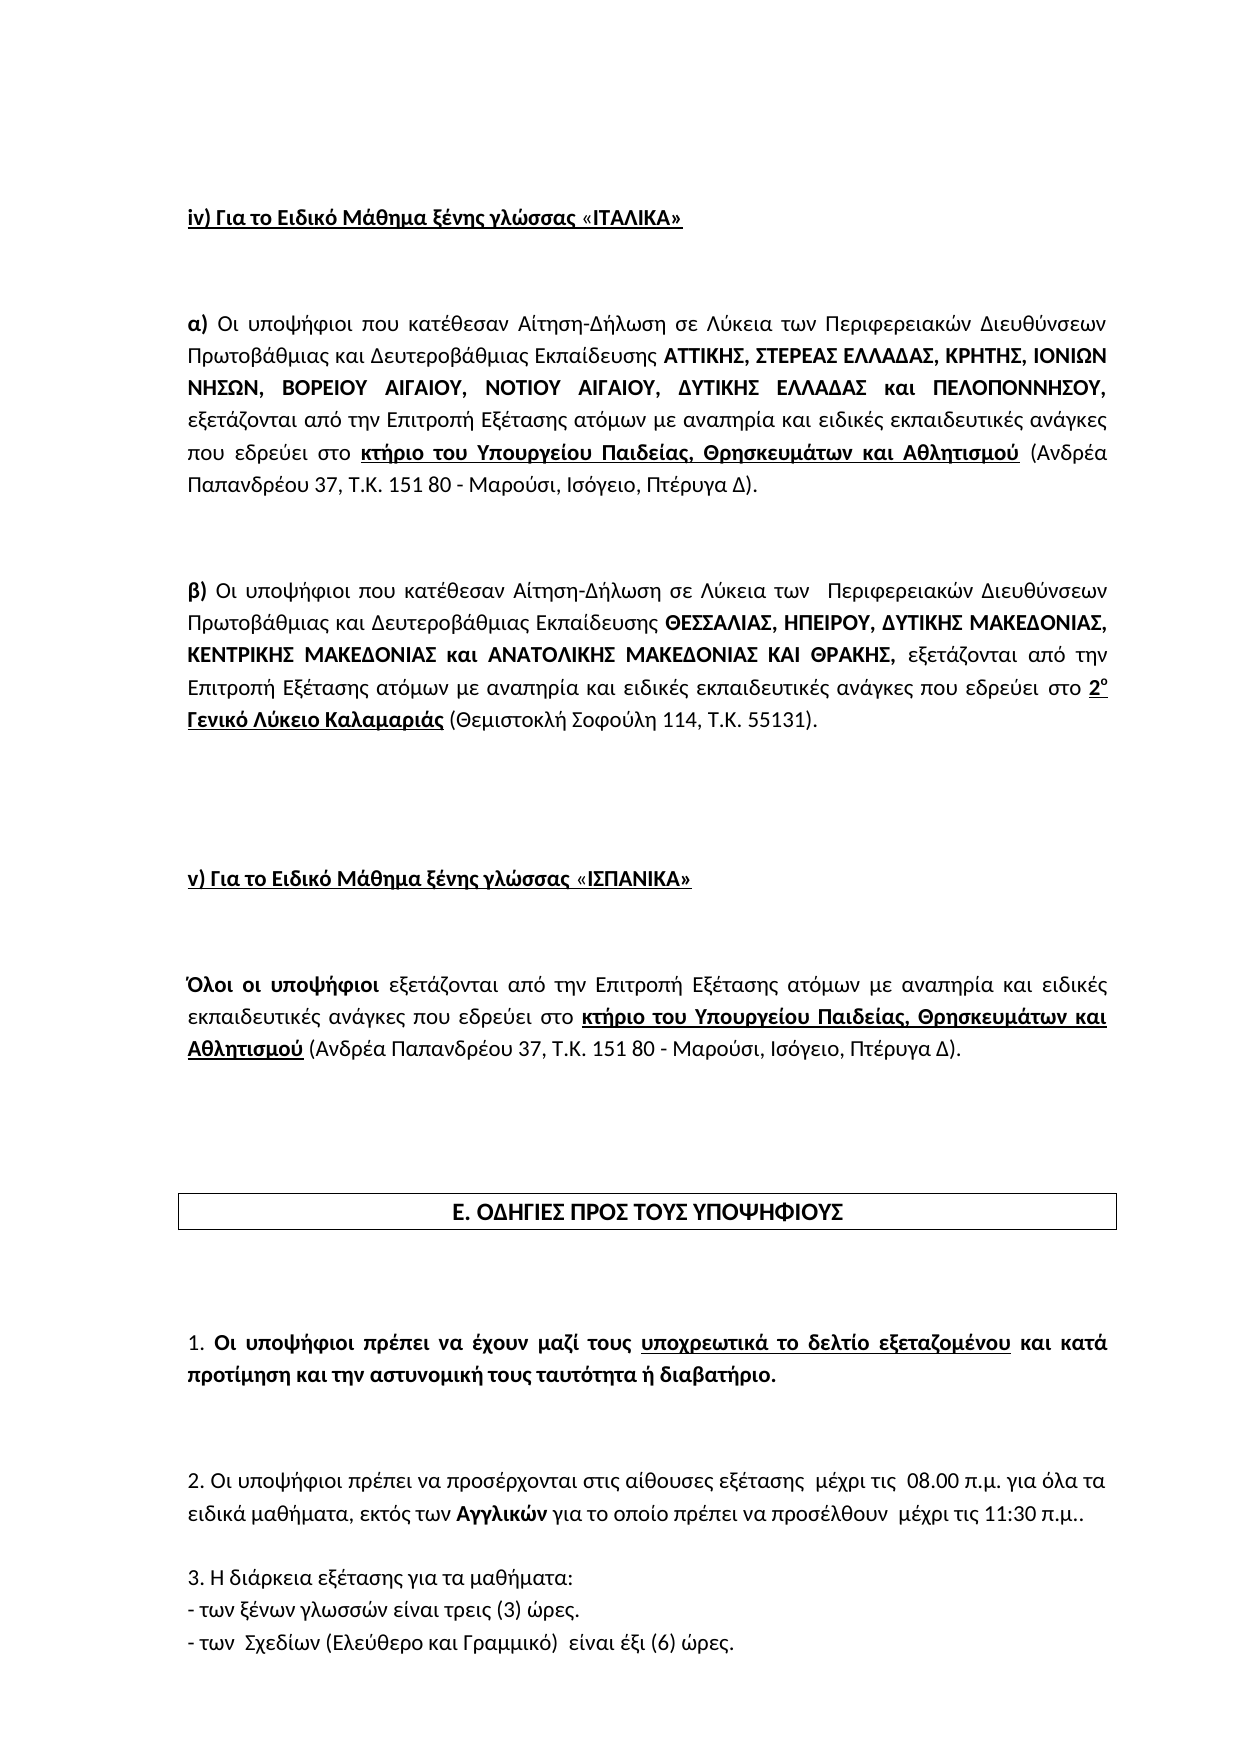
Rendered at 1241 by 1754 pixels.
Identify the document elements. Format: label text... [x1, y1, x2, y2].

subtitle Ε. ΟΔΗΓΙΕΣ ΠΡΟΣ ΤΟΥΣ ΥΠΟΨΗΦΙΟΥΣ [179, 1194, 1116, 1229]
text v) Για το Ειδικό Μάθημα ξένης γλώσσας «ΙΣΠΑΝΙΚΑ» [187, 864, 1107, 892]
text - των Σχεδίων (Ελεύθερο και Γραμμικό) είναι έξι (6) ώρες. [187, 1628, 1107, 1656]
text - των ξένων γλωσσών είναι τρεις (3) ώρες. [187, 1595, 1107, 1623]
text 2. Οι υποψήφιοι πρέπει να προσέρχονται στις αίθουσες εξέτασης μέχρι τις 08.00 π.μ. για όλα τα ειδικά μαθήματα, εκτός των Αγγλικών για το οποίο πρέπει να προσέλθουν μέχρι τις 11:30 π.μ.. [187, 1467, 1107, 1527]
text 3. Η διάρκεια εξέτασης για τα μαθήματα: [187, 1563, 1107, 1591]
text β) Οι υποψήφιοι που κατέθεσαν Αίτηση-Δήλωση σε Λύκεια των Περιφερειακών Διευθύνσεων Πρωτοβάθμιας και Δευτεροβάθμιας Εκπαίδευσης ΘΕΣΣΑΛΙΑΣ, ΗΠΕΙΡΟΥ, ΔΥΤΙΚΗΣ ΜΑΚΕΔΟΝΙΑΣ, ΚΕΝΤΡΙΚΗΣ ΜΑΚΕΔΟΝΙΑΣ και ΑΝΑΤΟΛΙΚΗΣ ΜΑΚΕΔΟΝΙΑΣ ΚΑΙ ΘΡΑΚΗΣ, εξετάζονται από την Επιτροπή Εξέτασης ατόμων με αναπηρία και ειδικές εκπαιδευτικές ανάγκες που εδρεύει στο 2ο Γενικό Λύκειο Καλαμαριάς (Θεμιστοκλή Σοφούλη 114, Τ.Κ. 55131). [187, 576, 1107, 733]
text α) Οι υποψήφιοι που κατέθεσαν Αίτηση-Δήλωση σε Λύκεια των Περιφερειακών Διευθύνσεων Πρωτοβάθμιας και Δευτεροβάθμιας Εκπαίδευσης ΑΤΤΙΚΗΣ, ΣΤΕΡΕΑΣ ΕΛΛΑΔΑΣ, ΚΡΗΤΗΣ, ΙΟΝΙΩΝ ΝΗΣΩΝ, ΒΟΡΕΙΟΥ ΑΙΓΑΙΟΥ, ΝΟΤΙΟΥ ΑΙΓΑΙΟΥ, ΔΥΤΙΚΗΣ ΕΛΛΑΔΑΣ και ΠΕΛΟΠΟΝΝΗΣΟΥ, εξετάζονται από την Επιτροπή Εξέτασης ατόμων με αναπηρία και ειδικές εκπαιδευτικές ανάγκες που εδρεύει στο κτήριο του Υπουργείου Παιδείας, Θρησκευμάτων και Αθλητισμού (Ανδρέα Παπανδρέου 37, Τ.Κ. 151 80 - Μαρούσι, Ισόγειο, Πτέρυγα Δ). [187, 309, 1107, 498]
text 1. Οι υποψήφιοι πρέπει να έχουν μαζί τους υποχρεωτικά το δελτίο εξεταζομένου και κατά προτίμηση και την αστυνομική τους ταυτότητα ή διαβατήριο. [187, 1328, 1107, 1389]
text Όλοι οι υποψήφιοι εξετάζονται από την Επιτροπή Εξέτασης ατόμων με αναπηρία και ειδικές εκπαιδευτικές ανάγκες που εδρεύει στο κτήριο του Υπουργείου Παιδείας, Θρησκευμάτων και Αθλητισμού (Ανδρέα Παπανδρέου 37, Τ.Κ. 151 80 - Μαρούσι, Ισόγειο, Πτέρυγα Δ). [187, 970, 1107, 1062]
text iv) Για το Ειδικό Μάθημα ξένης γλώσσας «ΙΤΑΛΙΚΑ» [187, 203, 1107, 231]
